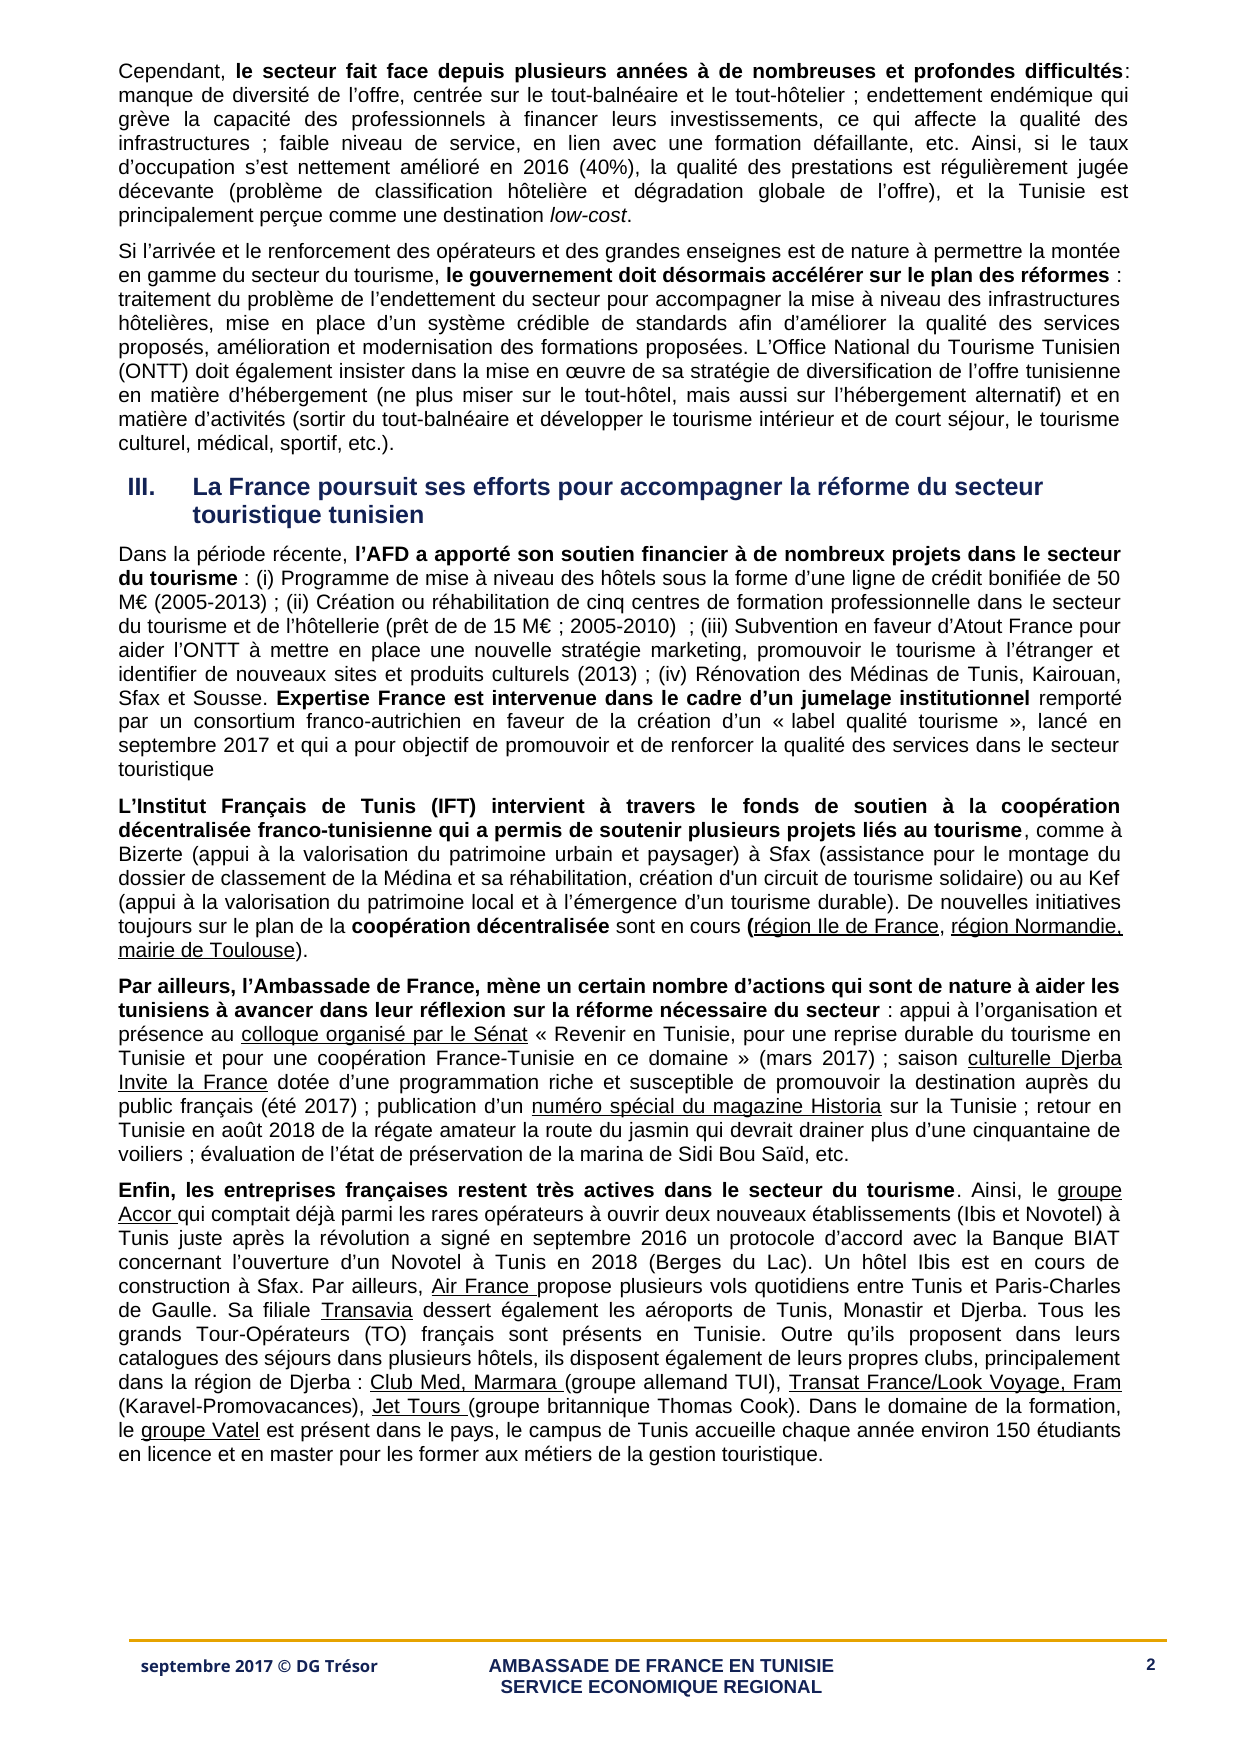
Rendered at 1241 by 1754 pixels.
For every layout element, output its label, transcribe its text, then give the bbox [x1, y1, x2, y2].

text Enfin, les entreprises françaises restent très actives dans le secteur du tourisme. Ainsi, le groupe Accor qui comptait déjà parmi les rares opérateurs à ouvrir deux nouveaux établissements (Ibis et Novotel) à Tunis juste après la révolution a signé en septembre 2016 un protocole d’accord avec la Banque BIAT concernant l’ouverture d’un Novotel à Tunis en 2018 (Berges du Lac). Un hôtel Ibis est en cours de construction à Sfax. Par ailleurs, Air France propose plusieurs vols quotidiens entre Tunis et Paris-Charles de Gaulle. Sa filiale Transavia dessert également les aéroports de Tunis, Monastir et Djerba. Tous les grands Tour-Opérateurs (TO) français sont présents en Tunisie. Outre qu’ils proposent dans leurs catalogues des séjours dans plusieurs hôtels, ils disposent également de leurs propres clubs, principalement dans la région de Djerba : Club Med, Marmara (groupe allemand TUI), Transat France/Look Voyage, Fram (Karavel-Promovacances), Jet Tours (groupe britannique Thomas Cook). Dans le domaine de la formation, le groupe Vatel est présent dans le pays, le campus de Tunis accueille chaque année environ 150 étudiants en licence et en master pour les former aux métiers de la gestion touristique. [118, 1178, 1122, 1466]
text Par ailleurs, l’Ambassade de France, mène un certain nombre d’actions qui sont de nature à aider les tunisiens à avancer dans leur réflexion sur la réforme nécessaire du secteur : appui à l’organisation et présence au colloque organisé par le Sénat « Revenir en Tunisie, pour une reprise durable du tourisme en Tunisie et pour une coopération France-Tunisie en ce domaine » (mars 2017) ; saison culturelle Djerba Invite la France dotée d’une programmation riche et susceptible de promouvoir la destination auprès du public français (été 2017) ; publication d’un numéro spécial du magazine Historia sur la Tunisie ; retour en Tunisie en août 2018 de la régate amateur la route du jasmin qui devrait drainer plus d’une cinquantaine de voiliers ; évaluation de l’état de préservation de la marina de Sidi Bou Saïd, etc. [118, 974, 1122, 1166]
text L’Institut Français de Tunis (IFT) intervient à travers le fonds de soutien à la coopération décentralisée franco-tunisienne qui a permis de soutenir plusieurs projets liés au tourisme, comme à Bizerte (appui à la valorisation du patrimoine urbain et paysager) à Sfax (assistance pour le montage du dossier de classement de la Médina et sa réhabilitation, création d'un circuit de tourisme solidaire) ou au Kef (appui à la valorisation du patrimoine local et à l’émergence d’un tourisme durable). De nouvelles initiatives toujours sur le plan de la coopération décentralisée sont en cours (région Ile de France, région Normandie, mairie de Toulouse). [118, 794, 1122, 961]
text Dans la période récente, l’AFD a apporté son soutien financier à de nombreux projets dans le secteur du tourisme : (i) Programme de mise à niveau des hôtels sous la forme d’une ligne de crédit bonifiée de 50 M€ (2005-2013) ; (ii) Création ou réhabilitation de cinq centres de formation professionnelle dans le secteur du tourisme et de l’hôtellerie (prêt de de 15 M€ ; 2005-2010) ; (iii) Subvention en faveur d’Atout France pour aider l’ONTT à mettre en place une nouvelle stratégie marketing, promouvoir le tourisme à l’étranger et identifier de nouveaux sites et produits culturels (2013) ; (iv) Rénovation des Médinas de Tunis, Kairouan, Sfax et Sousse. Expertise France est intervenue dans le cadre d’un jumelage institutionnel remporté par un consortium franco-autrichien en faveur de la création d’un « label qualité tourisme », lancé en septembre 2017 et qui a pour objectif de promouvoir et de renforcer la qualité des services dans le secteur touristique [118, 542, 1122, 781]
text Cependant, le secteur fait face depuis plusieurs années à de nombreuses et profondes difficultés: manque de diversité de l’offre, centrée sur le tout-balnéaire et le tout-hôtelier ; endettement endémique qui grève la capacité des professionnels à financer leurs investissements, ce qui affecte la qualité des infrastructures ; faible niveau de service, en lien avec une formation défaillante, etc. Ainsi, si le taux d’occupation s’est nettement amélioré en 2016 (40%), la qualité des prestations est régulièrement jugée décevante (problème de classification hôtelière et dégradation globale de l’offre), et la Tunisie est principalement perçue comme une destination low-cost. [118, 59, 1130, 227]
text Si l’arrivée et le renforcement des opérateurs et des grandes enseignes est de nature à permettre la montée en gamme du secteur du tourisme, le gouvernement doit désormais accélérer sur le plan des réformes : traitement du problème de l’endettement du secteur pour accompagner la mise à niveau des infrastructures hôtelières, mise en place d’un système crédible de standards afin d’améliorer la qualité des services proposés, amélioration et modernisation des formations proposées. L’Office National du Tourisme Tunisien (ONTT) doit également insister dans la mise en œuvre de sa stratégie de diversification de l’offre tunisienne en matière d’hébergement (ne plus miser sur le tout-hôtel, mais aussi sur l’hébergement alternatif) et en matière d’activités (sortir du tout-balnéaire et développer le tourisme intérieur et de court séjour, le tourisme culturel, médical, sportif, etc.). [118, 239, 1122, 455]
list La France poursuit ses efforts pour accompagner la réforme du secteur touristique tunisien [155, 472, 1122, 529]
